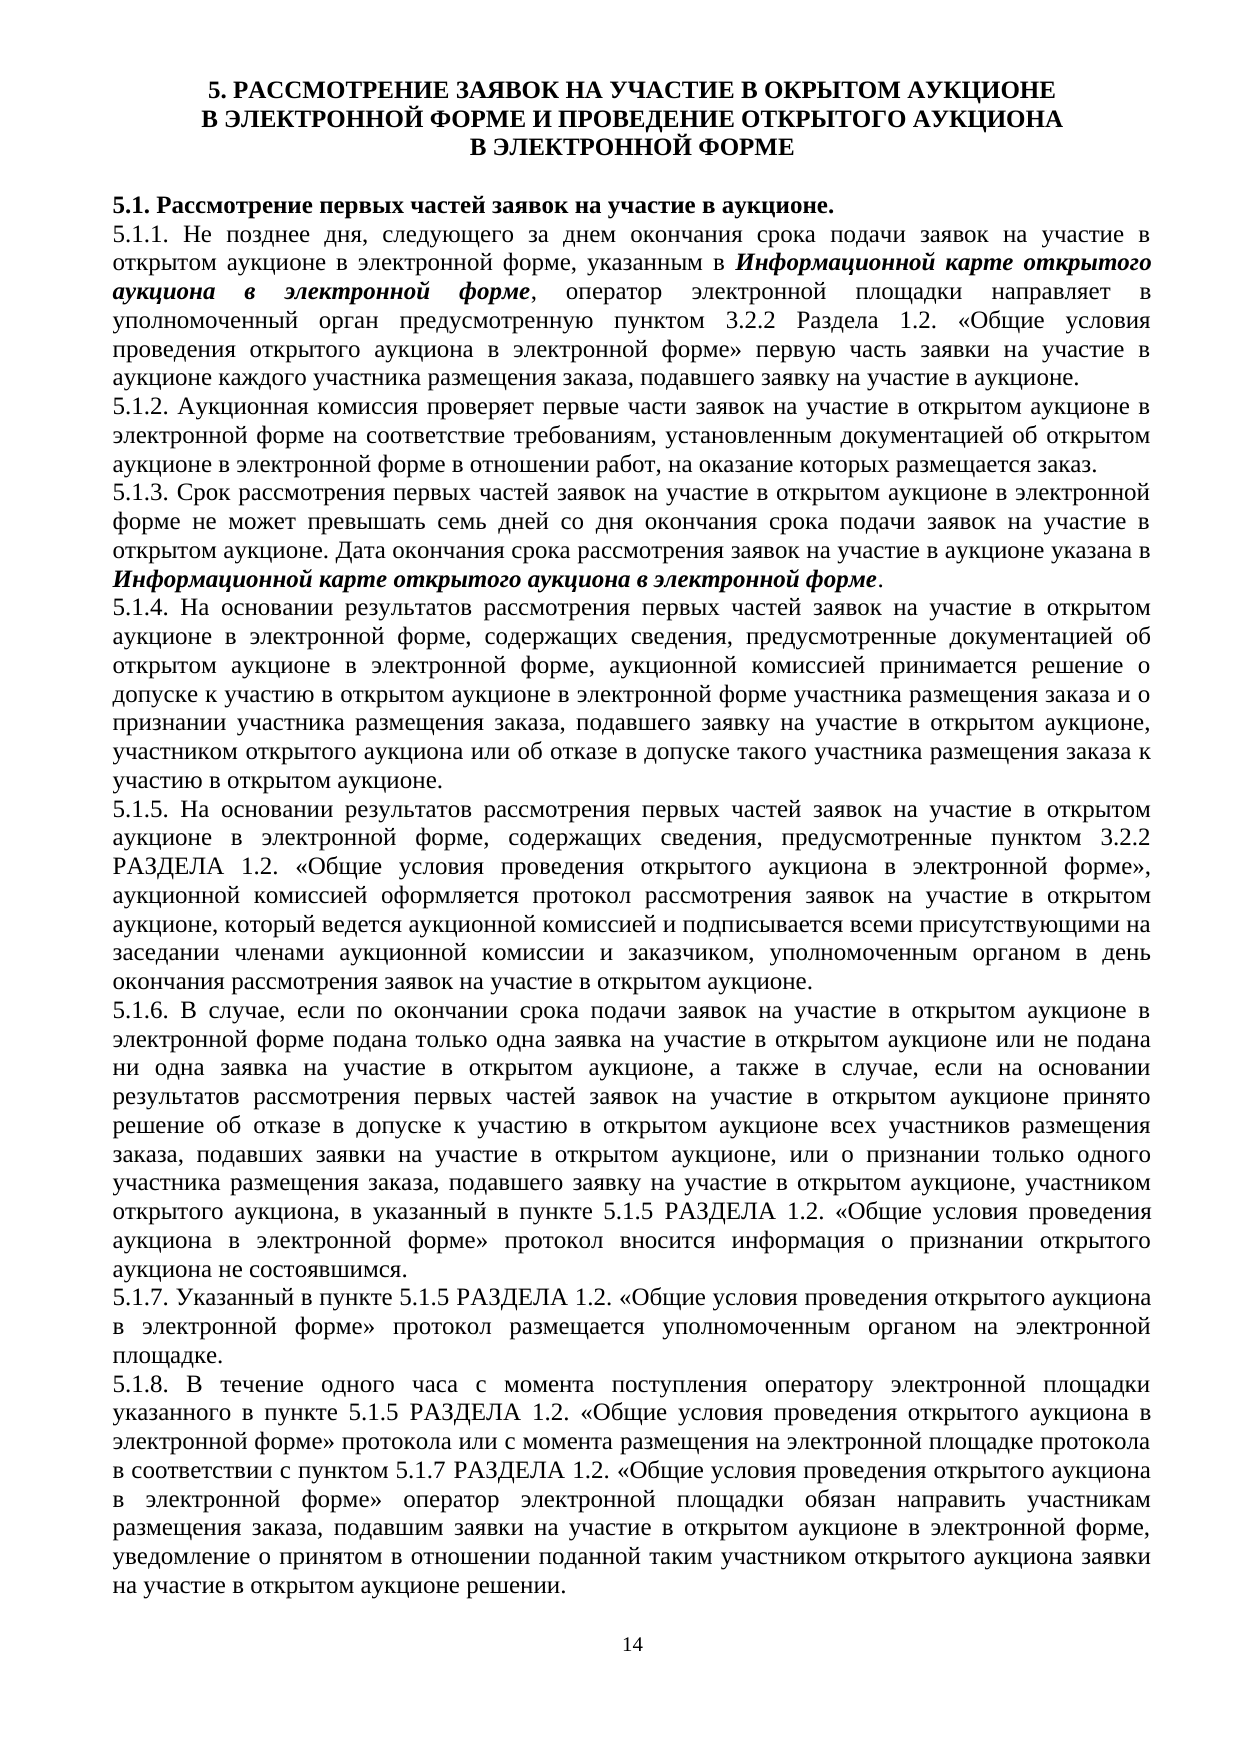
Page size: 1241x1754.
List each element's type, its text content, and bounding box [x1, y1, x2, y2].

text 5.1.4. На основании результатов рассмотрения первых частей заявок на участие в открытом аукционе в электронной форме, содержащих сведения, предусмотренные документацией об открытом аукционе в электронной форме, аукционной комиссией принимается решение о допуске к участию в открытом аукционе в электронной форме участника размещения заказа и о признании участника размещения заказа, подавшего заявку на участие в открытом аукционе, участником открытого аукциона или об отказе в допуске такого участника размещения заказа к участию в открытом аукционе. [112, 592, 1152, 794]
text 5.1.8. В течение одного часа с момента поступления оператору электронной площадки указанного в пункте 5.1.5 Раздела 1.2. «Общие условия проведения открытого аукциона в электронной форме» протокола или с момента размещения на электронной площадке протокола в соответствии с пунктом 5.1.7 Раздела 1.2. «Общие условия проведения открытого аукциона в электронной форме» оператор электронной площадки обязан направить участникам размещения заказа, подавшим заявки на участие в открытом аукционе в электронной форме, уведомление о принятом в отношении поданной таким участником открытого аукциона заявки на участие в открытом аукционе решении. [112, 1369, 1152, 1599]
text В ЭЛЕКТРОННОЙ ФОРМЕ [112, 132, 1152, 161]
text 5.1.6. В случае, если по окончании срока подачи заявок на участие в открытом аукционе в электронной форме подана только одна заявка на участие в открытом аукционе или не подана ни одна заявка на участие в открытом аукционе, а также в случае, если на основании результатов рассмотрения первых частей заявок на участие в открытом аукционе принято решение об отказе в допуске к участию в открытом аукционе всех участников размещения заказа, подавших заявки на участие в открытом аукционе, или о признании только одного участника размещения заказа, подавшего заявку на участие в открытом аукционе, участником открытого аукциона, в указанный в пункте 5.1.5 Раздела 1.2. «Общие условия проведения аукциона в электронной форме» протокол вносится информация о признании открытого аукциона не состоявшимся. [112, 995, 1152, 1282]
text 5. РАССМОТРЕНИЕ ЗАЯВОК НА УЧАСТИЕ В ОКРЫТОМ АУКЦИОНЕ [112, 75, 1152, 104]
text В ЭЛЕКТРОННОЙ ФОРМЕ И ПРОВЕДЕНИЕ ОТКРЫТОГО АУКЦИОНА [112, 104, 1152, 132]
text 5.1.7. Указанный в пункте 5.1.5 Раздела 1.2. «Общие условия проведения открытого аукциона в электронной форме» протокол размещается уполномоченным органом на электронной площадке. [112, 1282, 1152, 1369]
text 5.1.5. На основании результатов рассмотрения первых частей заявок на участие в открытом аукционе в электронной форме, содержащих сведения, предусмотренные пунктом 3.2.2 Раздела 1.2. «Общие условия проведения открытого аукциона в электронной форме», аукционной комиссией оформляется протокол рассмотрения заявок на участие в открытом аукционе, который ведется аукционной комиссией и подписывается всеми присутствующими на заседании членами аукционной комиссии и заказчиком, уполномоченным органом в день окончания рассмотрения заявок на участие в открытом аукционе. [112, 794, 1152, 995]
text 5.1.3. Срок рассмотрения первых частей заявок на участие в открытом аукционе в электронной форме не может превышать семь дней со дня окончания срока подачи заявок на участие в открытом аукционе. Дата окончания срока рассмотрения заявок на участие в аукционе указана в Информационной карте открытого аукциона в электронной форме. [112, 477, 1152, 592]
text 5.1. Рассмотрение первых частей заявок на участие в аукционе. [112, 190, 1152, 219]
text 5.1.1. Не позднее дня, следующего за днем окончания срока подачи заявок на участие в открытом аукционе в электронной форме, указанным в Информационной карте открытого аукциона в электронной форме, оператор электронной площадки направляет в уполномоченный орган предусмотренную пунктом 3.2.2 Раздела 1.2. «Общие условия проведения открытого аукциона в электронной форме» первую часть заявки на участие в аукционе каждого участника размещения заказа, подавшего заявку на участие в аукционе. [112, 219, 1152, 391]
text 5.1.2. Аукционная комиссия проверяет первые части заявок на участие в открытом аукционе в электронной форме на соответствие требованиям, установленным документацией об открытом аукционе в электронной форме в отношении работ, на оказание которых размещается заказ. [112, 391, 1152, 477]
